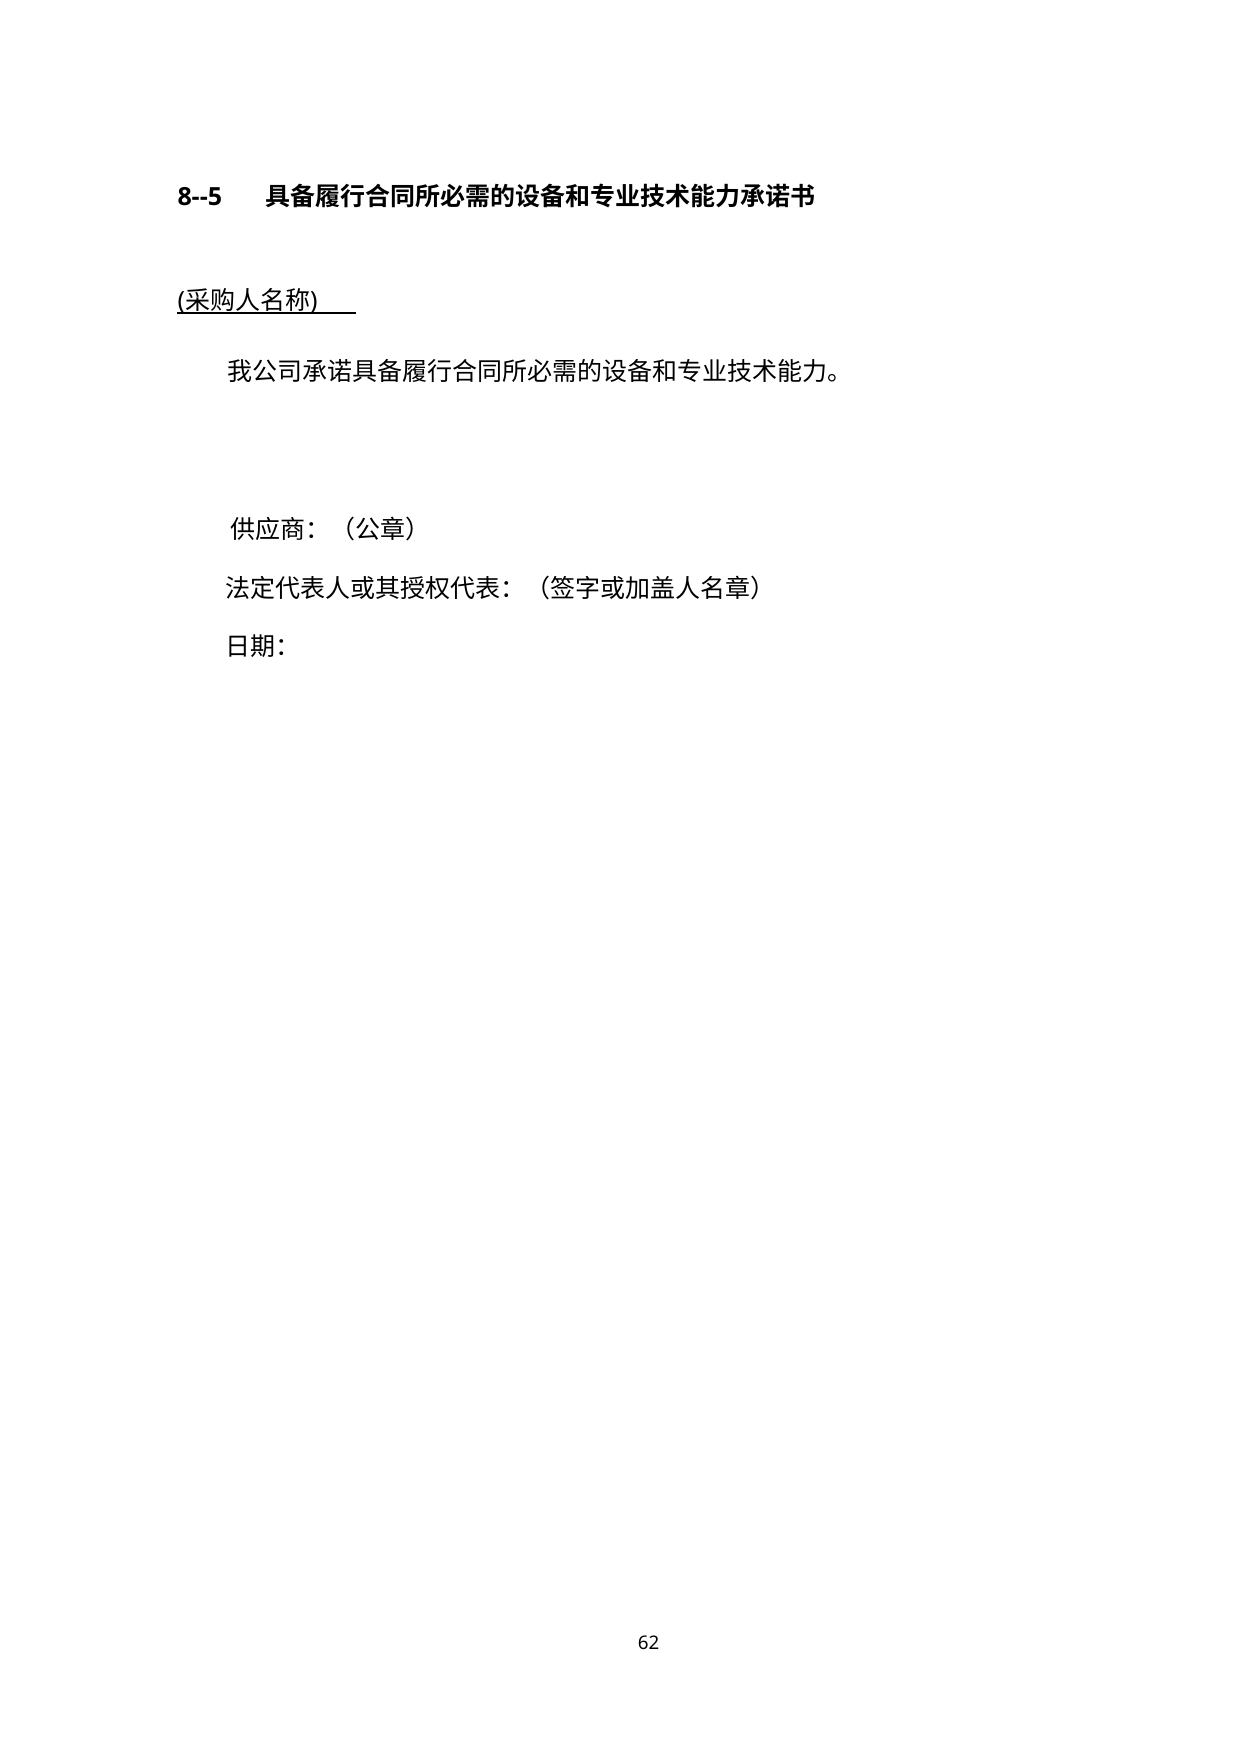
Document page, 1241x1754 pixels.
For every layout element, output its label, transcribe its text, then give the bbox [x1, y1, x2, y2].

text 法定代表人或其授权代表：（签字或加盖人名章） [225, 560, 1110, 606]
text (采购人名称) [177, 281, 1110, 317]
text 日期： [225, 619, 1110, 664]
text 我公司承诺具备履行合同所必需的设备和专业技术能力。 [177, 351, 1110, 387]
list 具备履行合同所必需的设备和专业技术能力承诺书 [177, 176, 1110, 213]
text 供应商：（公章） [166, 502, 1110, 548]
